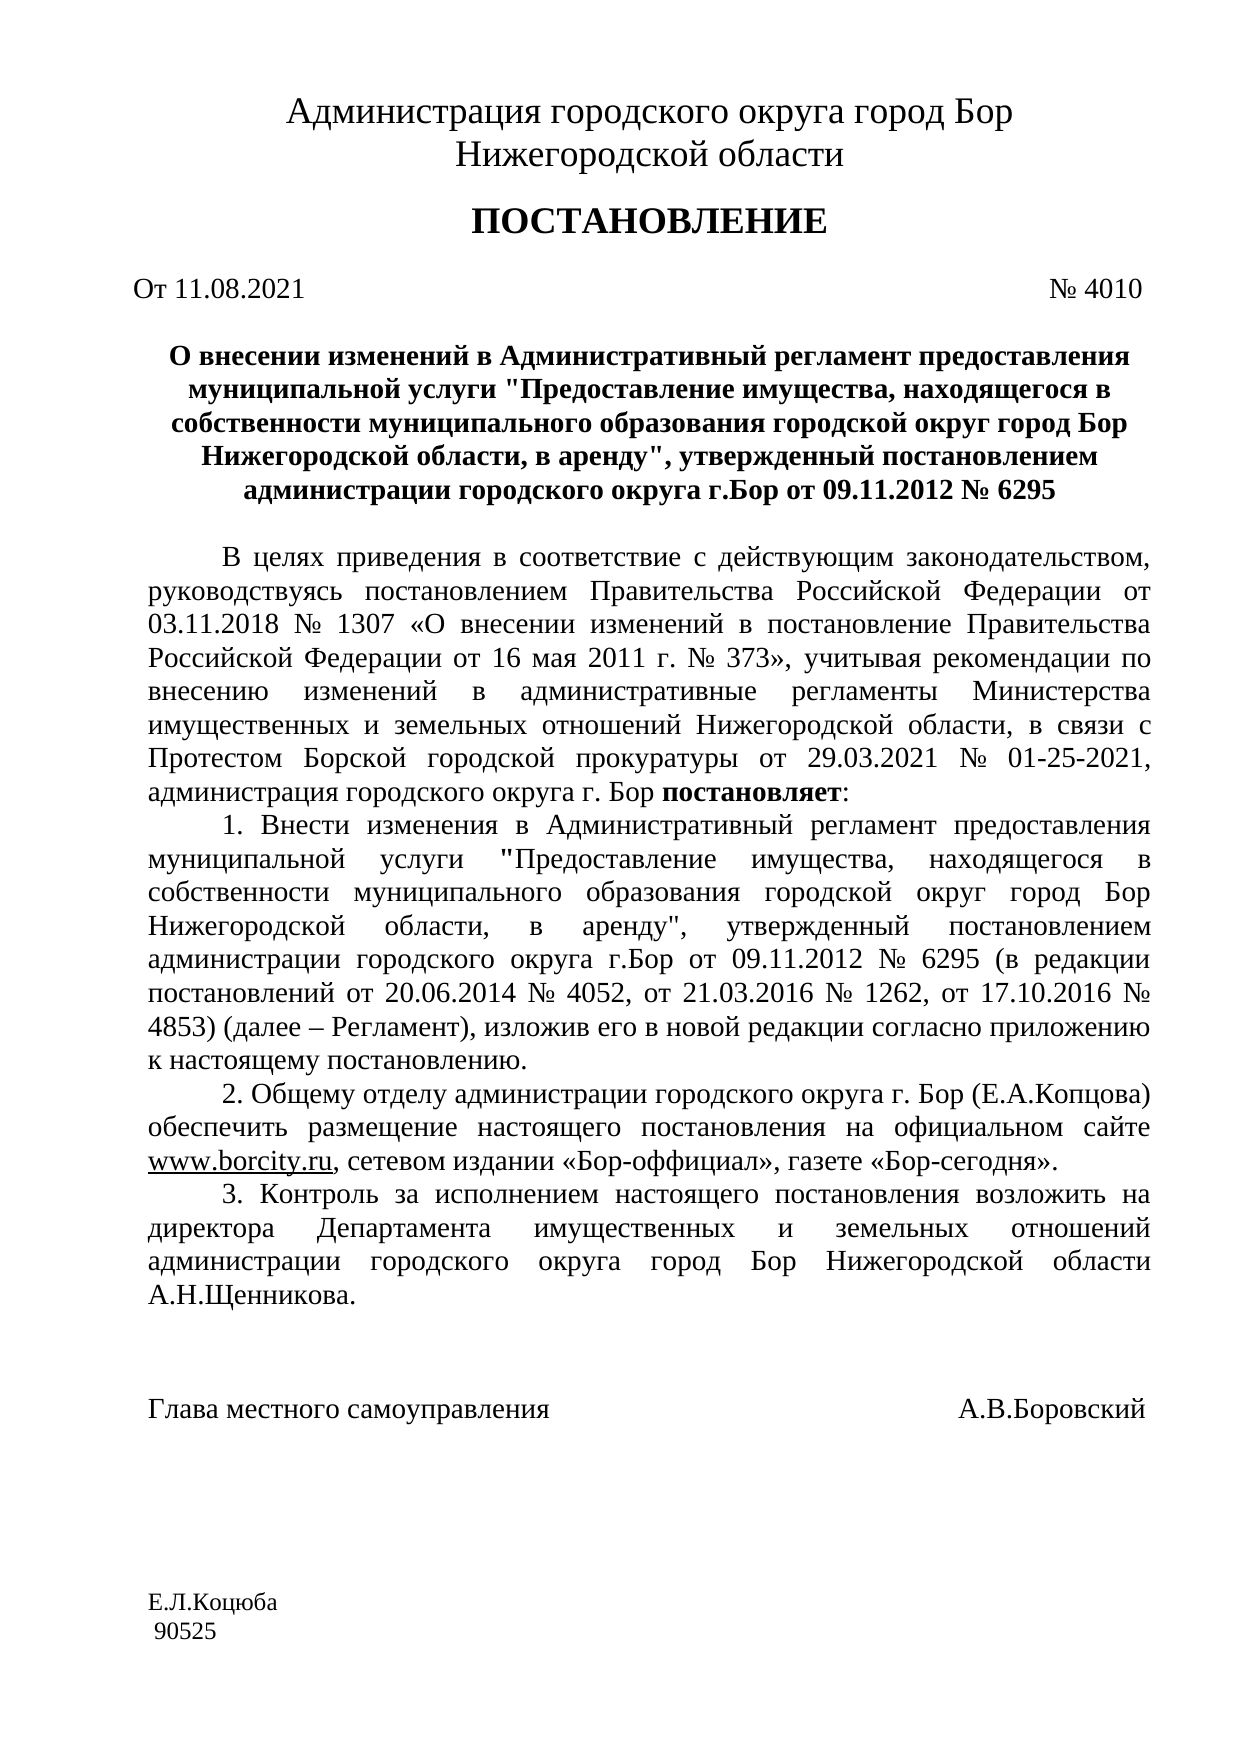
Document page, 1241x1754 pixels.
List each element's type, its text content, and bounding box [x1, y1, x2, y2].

text От 11.08.2021 № 4010 [133, 271, 1152, 304]
text 90525 [148, 1616, 1152, 1644]
text Нижегородской области [148, 132, 1152, 175]
subtitle ПОСТАНОВЛЕНИЕ [148, 199, 1152, 242]
text Е.Л.Коцюба [148, 1587, 1152, 1616]
text Глава местного самоуправления А.В.Боровский [148, 1391, 1152, 1424]
text 2. Общему отделу администрации городского округа г. Бор (Е.А.Копцова) обеспечить размещение настоящего постановления на официальном сайте www.borcity.ru, сетевом издании «Бор-оффициал», газете «Бор-сегодня». [148, 1076, 1152, 1176]
text В целях приведения в соответствие с действующим законодательством, руководствуясь постановлением Правительства Российской Федерации от 03.11.2018 № 1307 «О внесении изменений в постановление Правительства Российской Федерации от 16 мая . № 373», учитывая рекомендации по внесению изменений в административные регламенты Министерства имущественных и земельных отношений Нижегородской области, в связи с Протестом Борской городской прокуратуры от 29.03.2021 № 01-25-2021, администрация городского округа г. Бор постановляет: [148, 539, 1152, 807]
text 3. Контроль за исполнением настоящего постановления возложить на директора Департамента имущественных и земельных отношений администрации городского округа город Бор Нижегородской области А.Н.Щенникова. [148, 1176, 1152, 1311]
text Администрация городского округа город Бор [148, 89, 1152, 132]
text 1. Внести изменения в Административный регламент предоставления муниципальной услуги "Предоставление имущества, находящегося в собственности муниципального образования городской округ город Бор Нижегородской области, в аренду", утвержденный постановлением администрации городского округа г.Бор от 09.11.2012 № 6295 (в редакции постановлений от 20.06.2014 № 4052, от 21.03.2016 № 1262, от 17.10.2016 № 4853) (далее – Регламент), изложив его в новой редакции согласно приложению к настоящему постановлению. [148, 807, 1152, 1076]
text О внесении изменений в Административный регламент предоставления муниципальной услуги "Предоставление имущества, находящегося в собственности муниципального образования городской округ город Бор Нижегородской области, в аренду", утвержденный постановлением администрации городского округа г.Бор от 09.11.2012 № 6295 [148, 338, 1152, 506]
